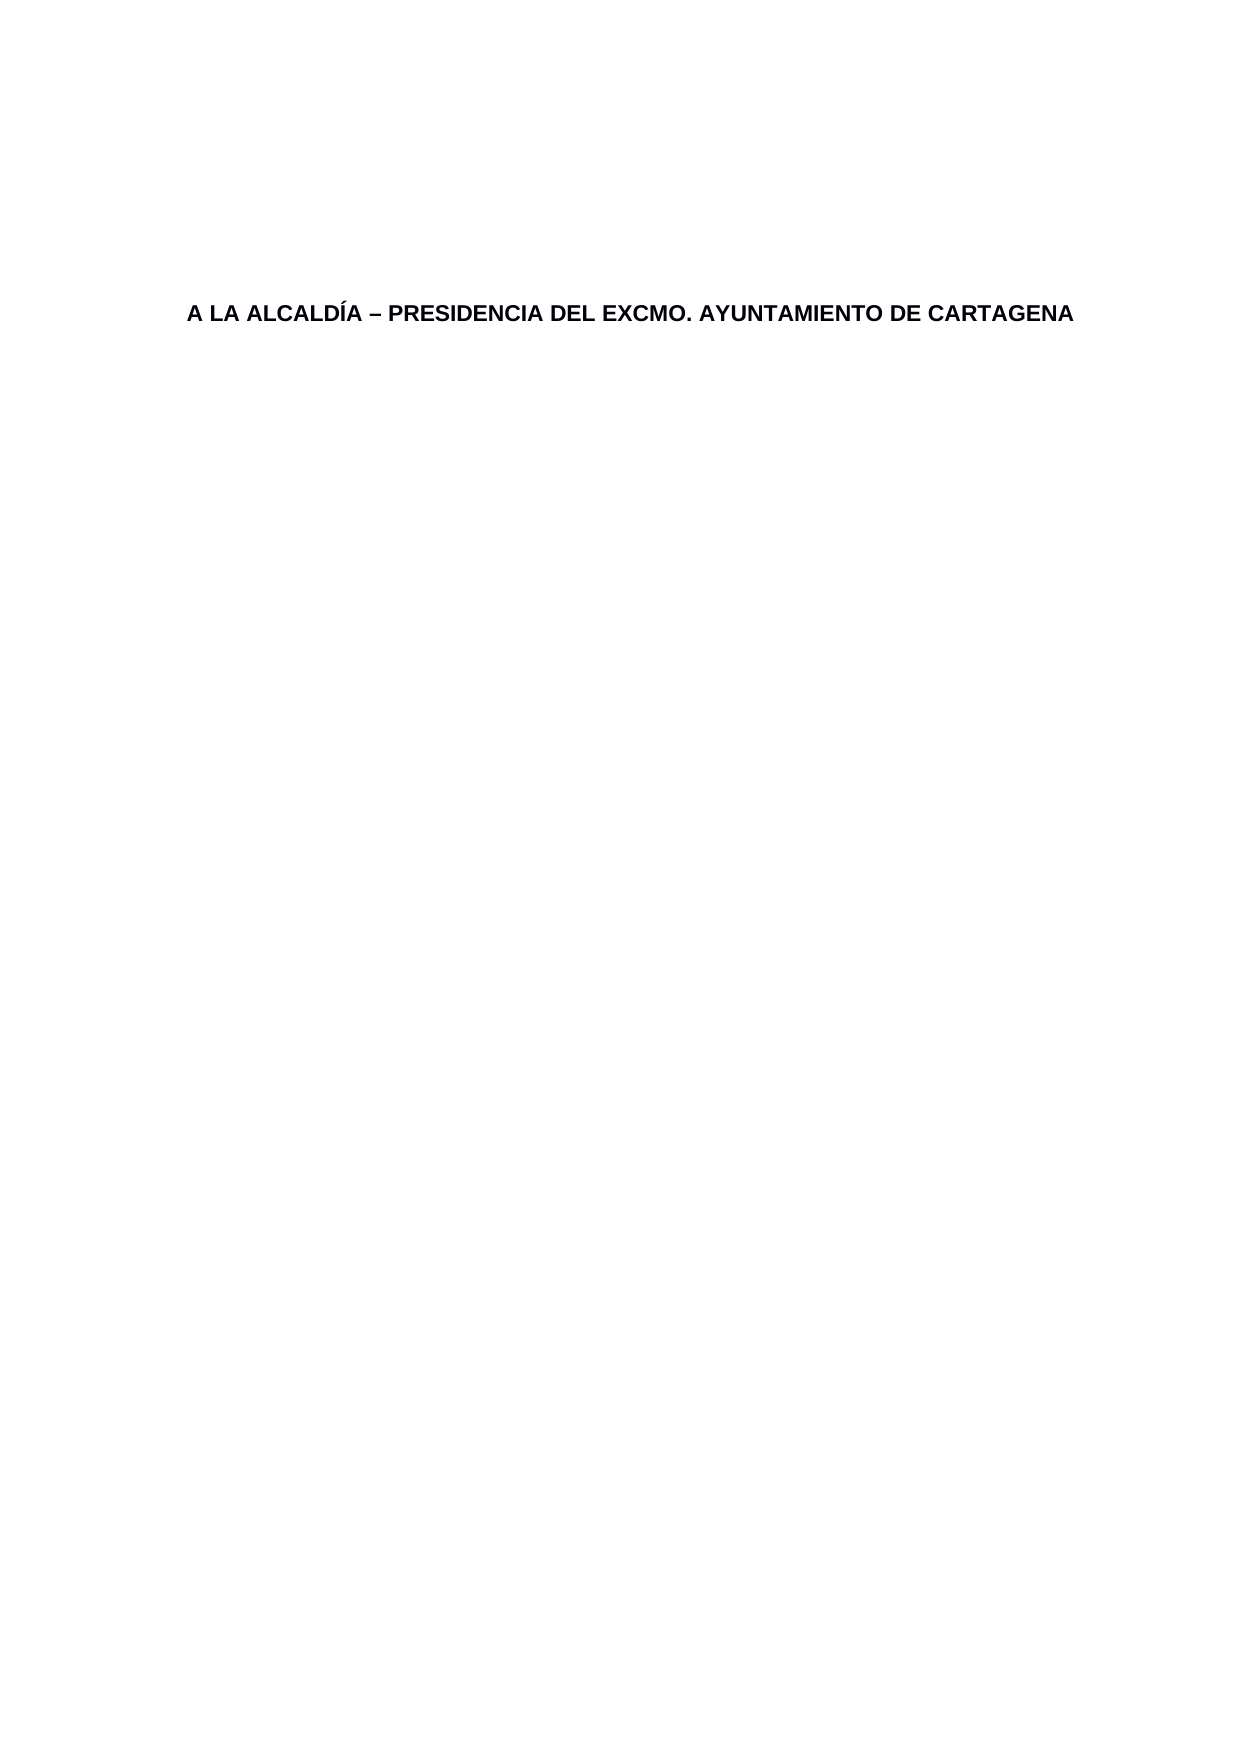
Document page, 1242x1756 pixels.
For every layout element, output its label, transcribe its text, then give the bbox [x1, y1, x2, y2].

text A LA ALCALDÍA – PRESIDENCIA DEL EXCMO. AYUNTAMIENTO DE CARTAGENA [186, 300, 1131, 326]
